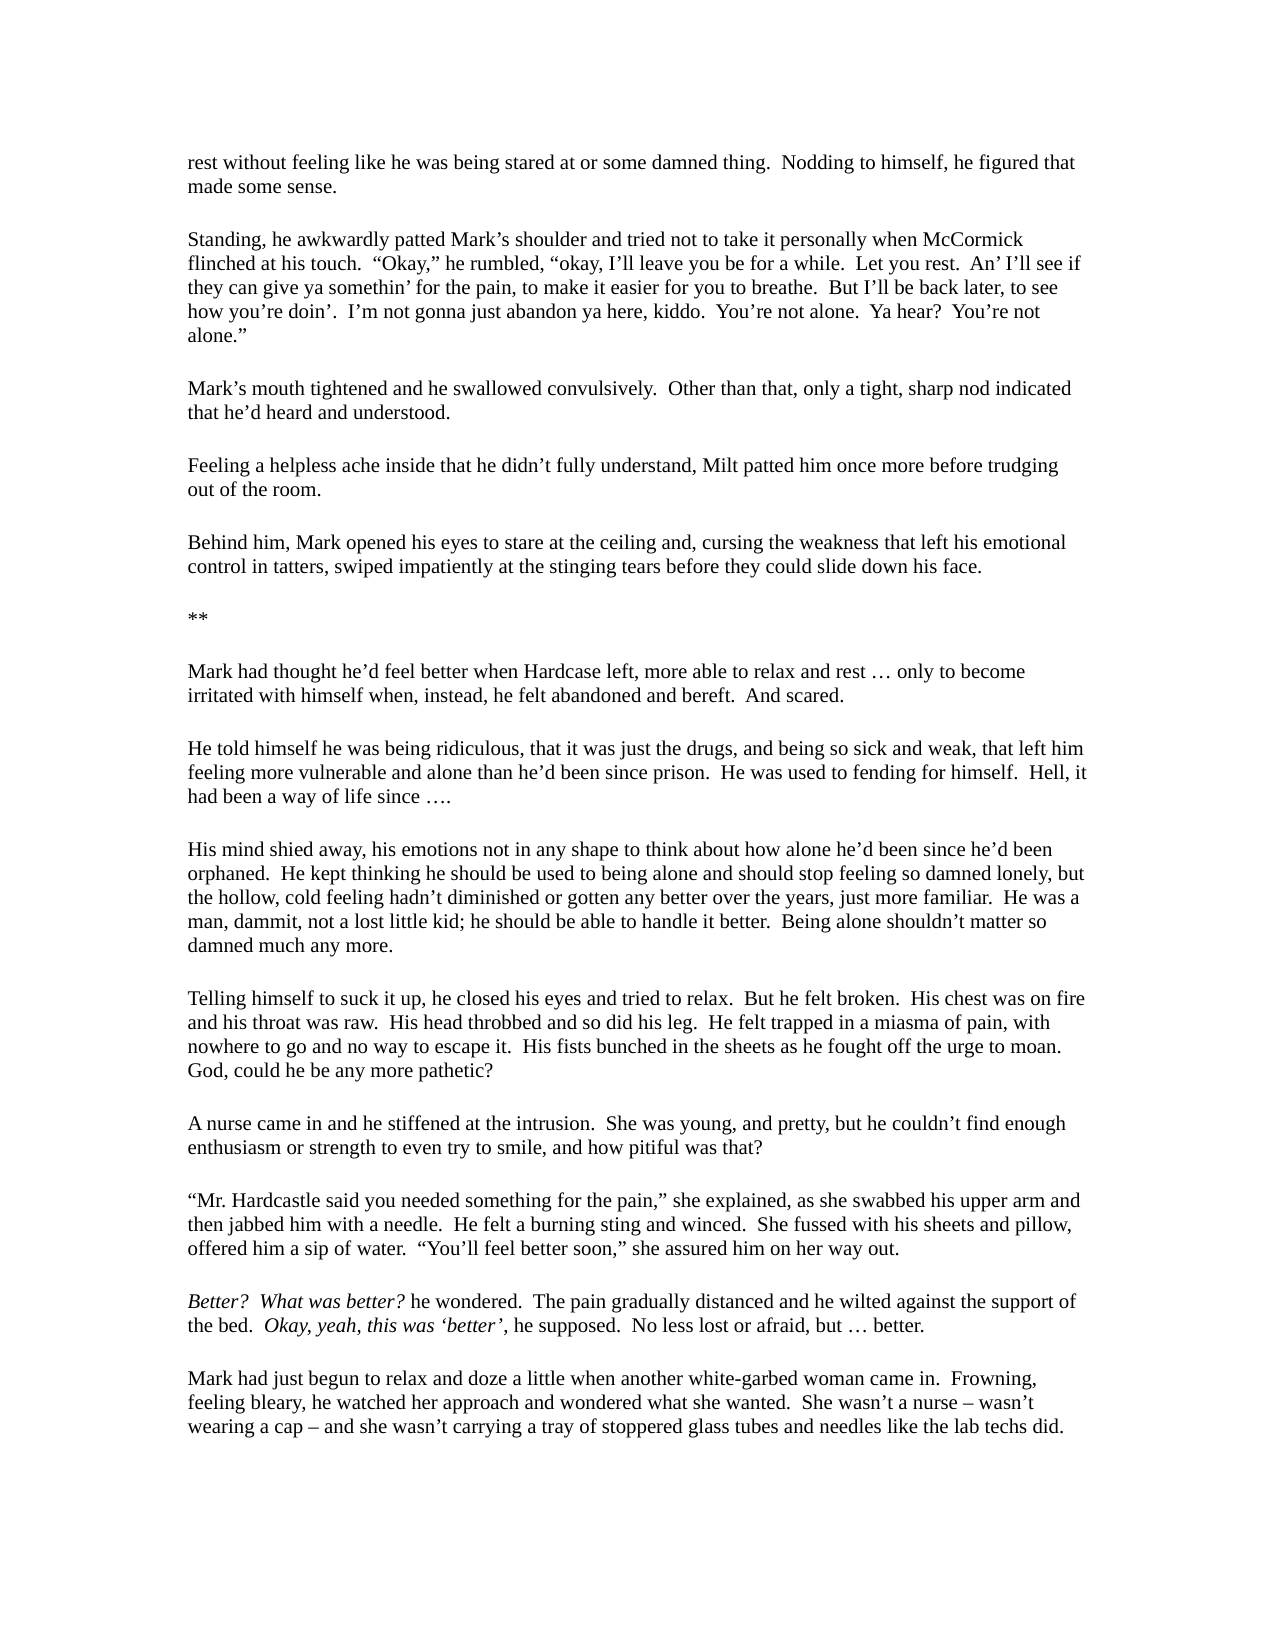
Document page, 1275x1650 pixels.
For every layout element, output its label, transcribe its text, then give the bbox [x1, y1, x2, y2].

text Mark had thought he’d feel better when Hardcase left, more able to relax and rest … only to become irritated with himself when, instead, he felt abandoned and bereft. And scared. [187, 659, 1087, 707]
text “Mr. Hardcastle said you needed something for the pain,” she explained, as she swabbed his upper arm and then jabbed him with a needle. He felt a burning sting and winced. She fussed with his sheets and pillow, offered him a sip of water. “You’ll feel better soon,” she assured him on her way out. [187, 1188, 1087, 1260]
text He told himself he was being ridiculous, that it was just the drugs, and being so sick and weak, that left him feeling more vulnerable and alone than he’d been since prison. He was used to fending for himself. Hell, it had been a way of life since …. [187, 736, 1087, 808]
text Feeling a helpless ache inside that he didn’t fully understand, Milt patted him once more before trudging out of the room. [187, 453, 1087, 501]
text His mind shied away, his emotions not in any shape to think about how alone he’d been since he’d been orphaned. He kept thinking he should be used to being alone and should stop feeling so damned lonely, but the hollow, cold feeling hadn’t diminished or gotten any better over the years, just more familiar. He was a man, dammit, not a lost little kid; he should be able to handle it better. Being alone shouldn’t matter so damned much any more. [187, 837, 1087, 957]
text Mark’s mouth tightened and he swallowed convulsively. Other than that, only a tight, sharp nod indicated that he’d heard and understood. [187, 376, 1087, 424]
text Telling himself to suck it up, he closed his eyes and tried to relax. But he felt broken. His chest was on fire and his throat was raw. His head throbbed and so did his leg. He felt trapped in a miasma of pain, with nowhere to go and no way to escape it. His fists bunched in the sheets as he fought off the urge to moan. God, could he be any more pathetic? [187, 986, 1087, 1082]
text Behind him, Mark opened his eyes to stare at the ceiling and, cursing the weakness that left his emotional control in tatters, swiped impatiently at the stinging tears before they could slide down his face. [187, 530, 1087, 578]
text Standing, he awkwardly patted Mark’s shoulder and tried not to take it personally when McCormick flinched at his touch. “Okay,” he rumbled, “okay, I’ll leave you be for a while. Let you rest. An’ I’ll see if they can give ya somethin’ for the pain, to make it easier for you to breathe. But I’ll be back later, to see how you’re doin’. I’m not gonna just abandon ya here, kiddo. You’re not alone. Ya hear? You’re not alone.” [187, 227, 1087, 347]
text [187, 150, 1087, 198]
text A nurse came in and he stiffened at the intrusion. She was young, and pretty, but he couldn’t find enough enthusiasm or strength to even try to smile, and how pitiful was that? [187, 1111, 1087, 1159]
text Better? What was better? he wondered. The pain gradually distanced and he wilted against the support of the bed. Okay, yeah, this was ‘better’, he supposed. No less lost or afraid, but … better. [187, 1289, 1087, 1337]
text Mark had just begun to relax and doze a little when another white-garbed woman came in. Frowning, feeling bleary, he watched her approach and wondered what she wanted. She wasn’t a nurse – wasn’t wearing a cap – and she wasn’t carrying a tray of stoppered glass tubes and needles like the lab techs did. [187, 1366, 1087, 1438]
text ** [187, 607, 1087, 631]
